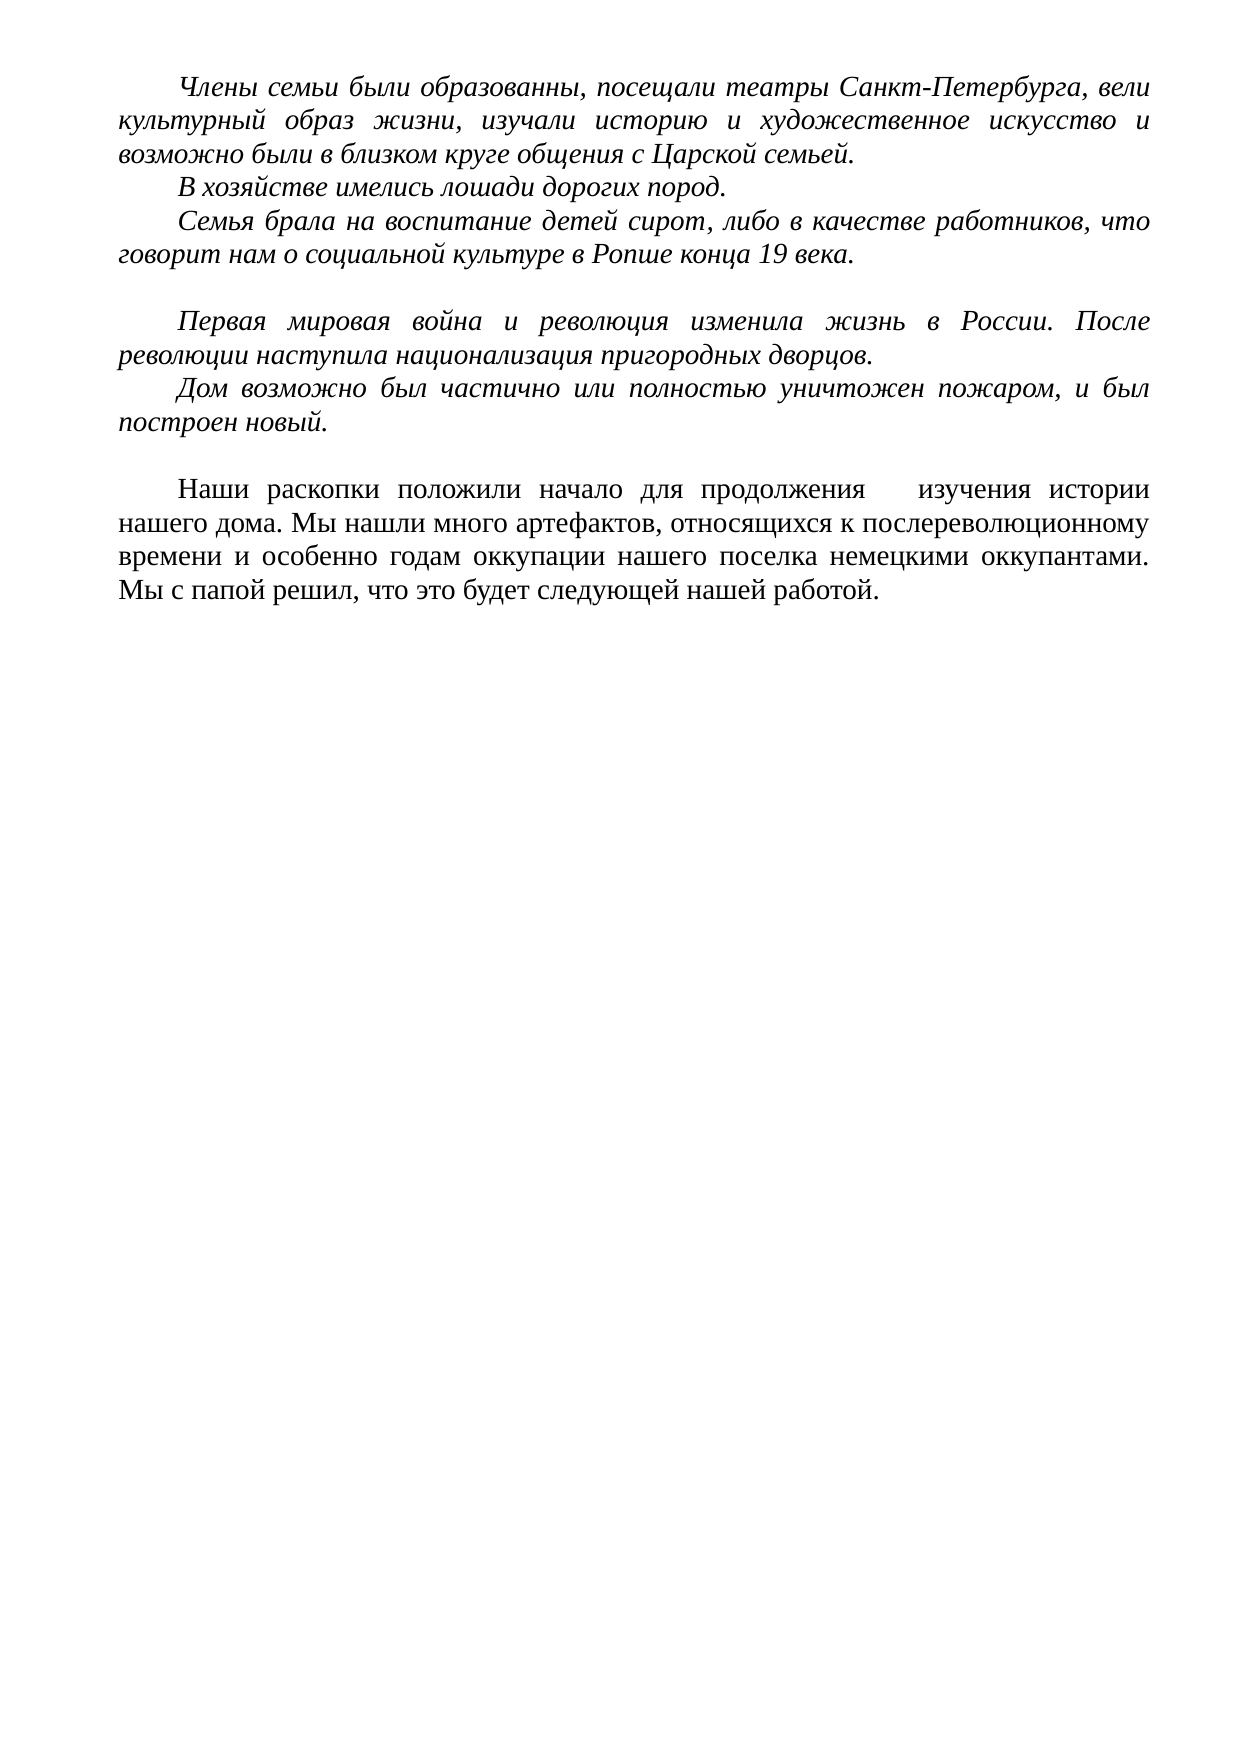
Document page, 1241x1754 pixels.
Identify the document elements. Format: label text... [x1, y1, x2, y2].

text Наши раскопки положили начало для продолжения изучения истории нашего дома. Мы нашли много артефактов, относящихся к послереволюционному времени и особенно годам оккупации нашего поселка немецкими оккупантами. Мы с папой решил, что это будет следующей нашей работой. [118, 471, 1151, 605]
text Члены семьи были образованны, посещали театры Санкт-Петербурга, вели культурный образ жизни, изучали историю и художественное искусство и возможно были в близком круге общения с Царской семьей. [118, 69, 1151, 169]
text В хозяйстве имелись лошади дорогих пород. [118, 169, 1151, 203]
text Первая мировая война и революция изменила жизнь в России. После революции наступила национализация пригородных дворцов. [118, 303, 1151, 371]
text Семья брала на воспитание детей сирот, либо в качестве работников, что говорит нам о социальной культуре в Ропше конца 19 века. [118, 203, 1151, 270]
text Дом возможно был частично или полностью уничтожен пожаром, и был построен новый. [118, 371, 1151, 438]
